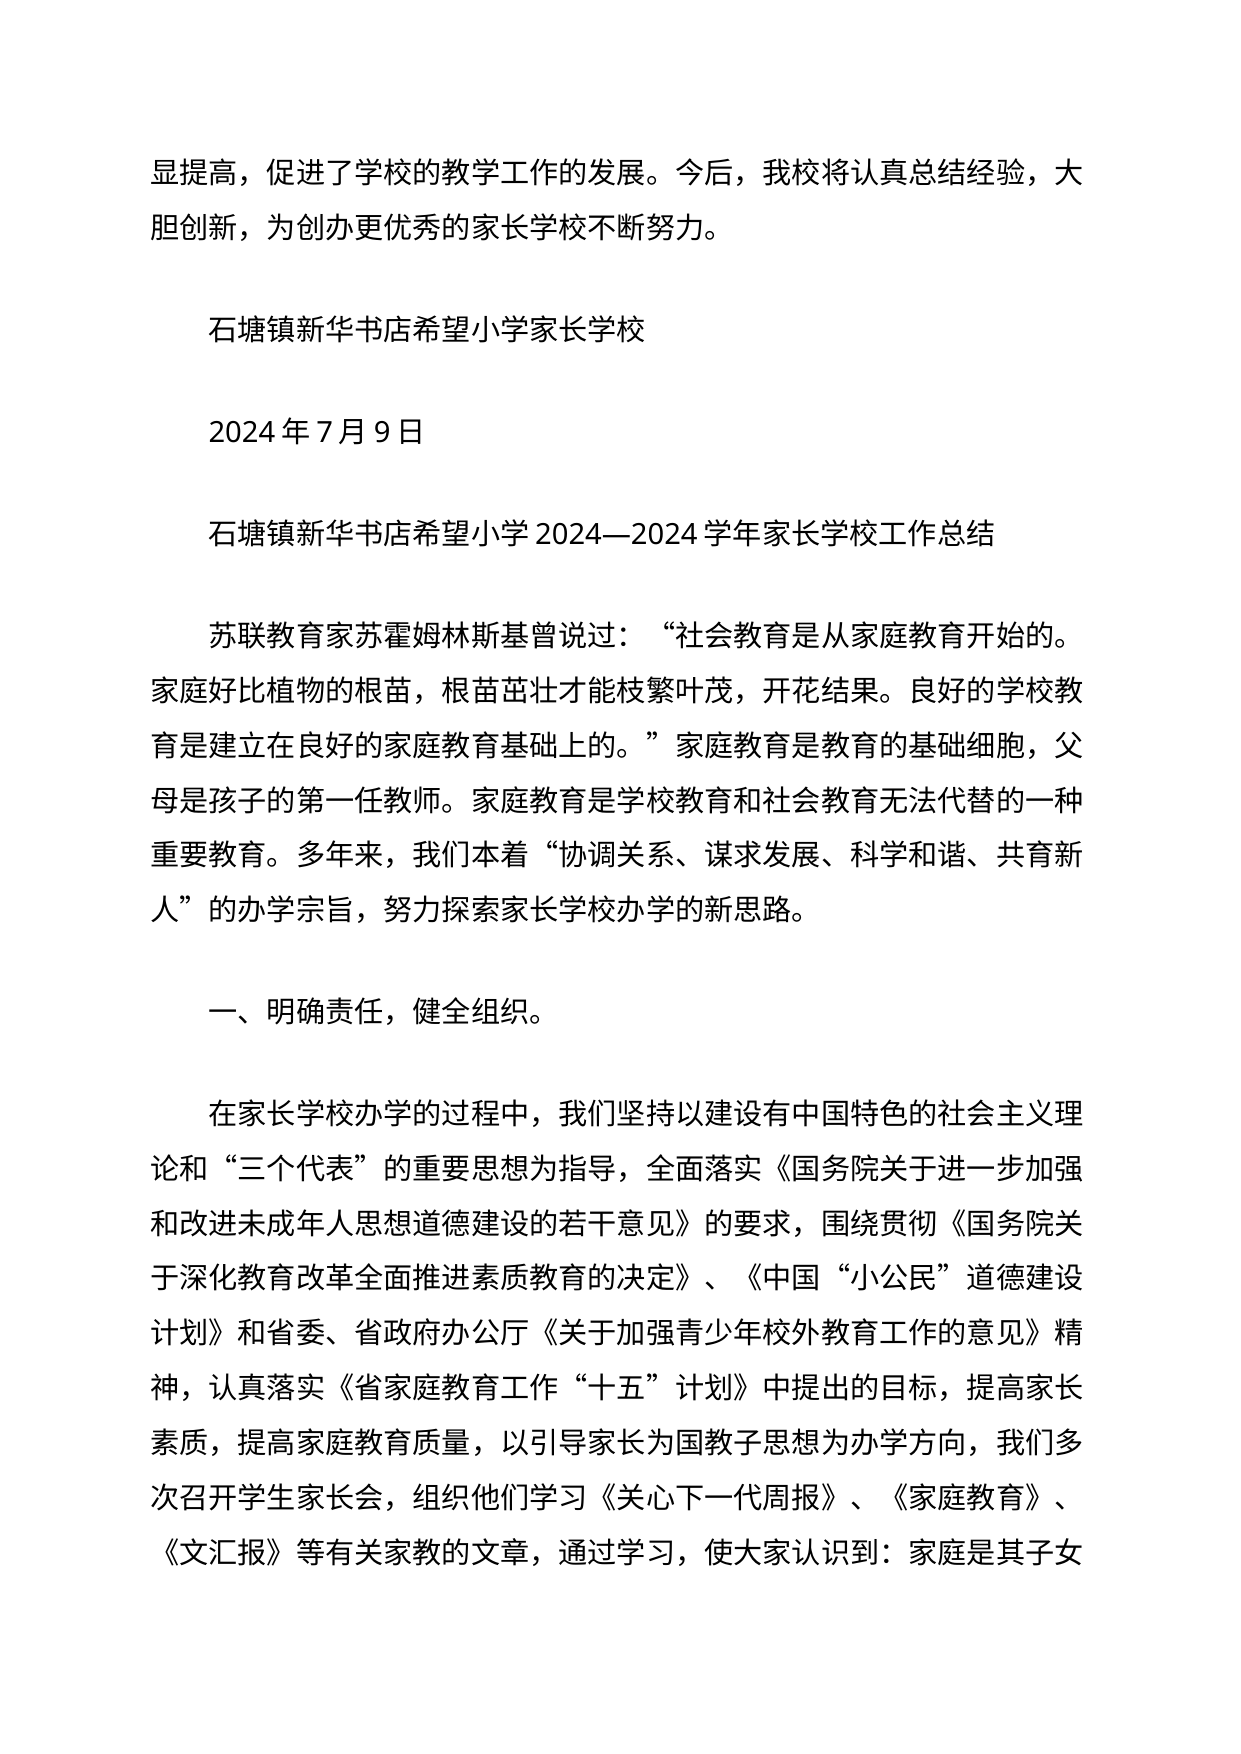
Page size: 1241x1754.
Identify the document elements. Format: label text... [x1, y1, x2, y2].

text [150, 150, 1090, 247]
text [150, 1090, 1090, 1572]
text 石塘镇新华书店希望小学2024―2024学年家长学校工作总结 [150, 510, 1090, 553]
text 一、明确责任，健全组织。 [150, 989, 1090, 1031]
text 石塘镇新华书店希望小学家长学校 [150, 307, 1090, 349]
text 苏联教育家苏霍姆林斯基曾说过：“社会教育是从家庭教育开始的。家庭好比植物的根苗，根苗茁壮才能枝繁叶茂，开花结果。良好的学校教育是建立在良好的家庭教育基础上的。”家庭教育是教育的基础细胞，父母是孩子的第一任教师。家庭教育是学校教育和社会教育无法代替的一种重要教育。多年来，我们本着“协调关系、谋求发展、科学和谐、共育新人”的办学宗旨，努力探索家长学校办学的新思路。 [150, 612, 1090, 929]
text 2024年7月9日 [150, 408, 1090, 451]
